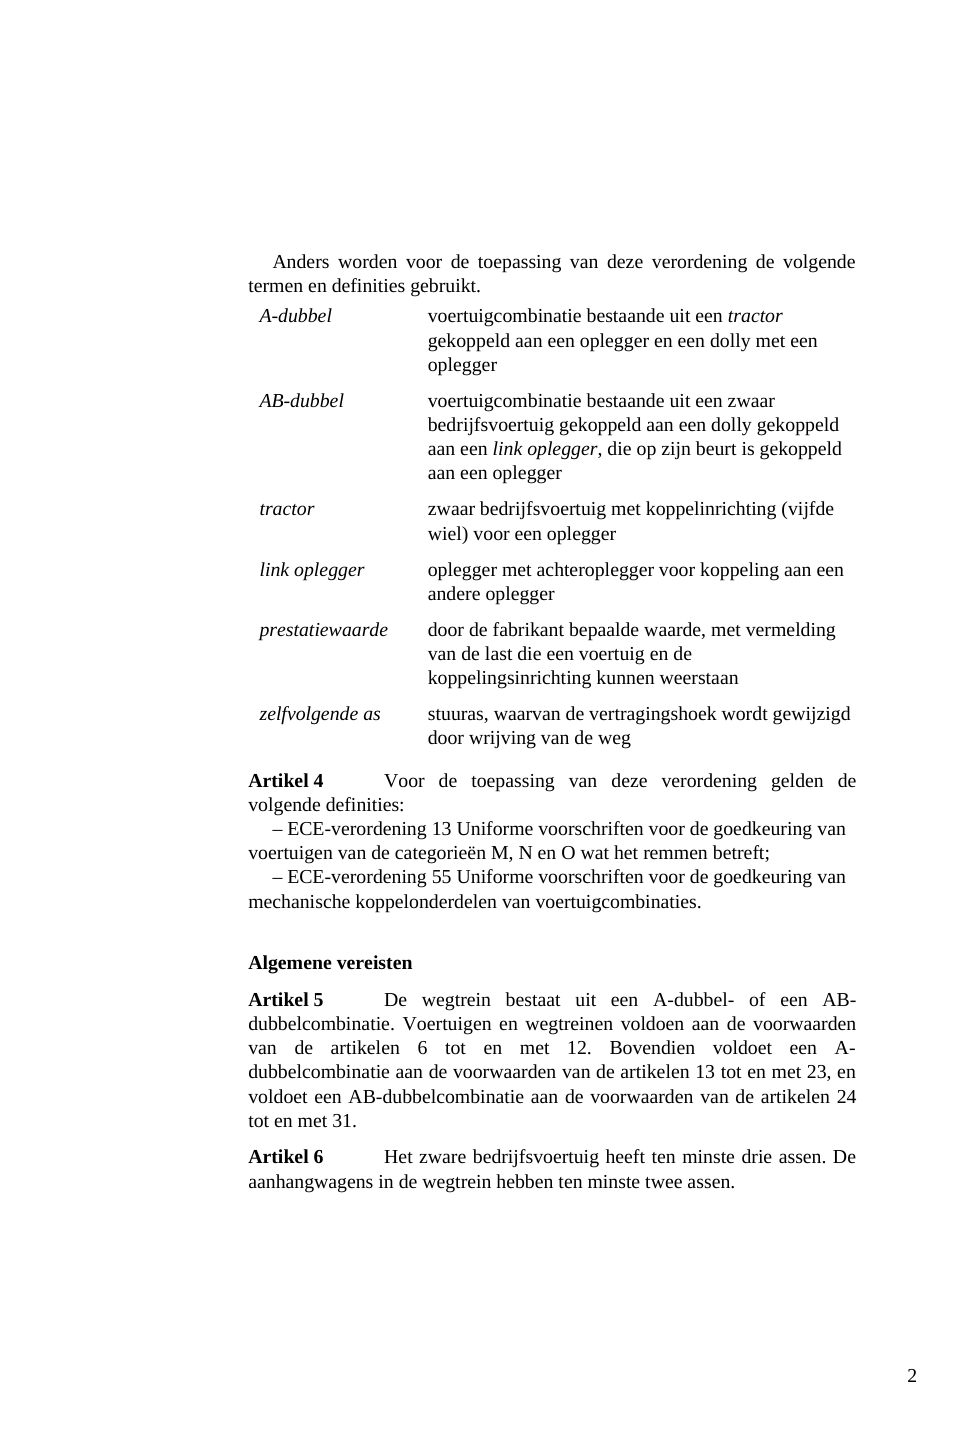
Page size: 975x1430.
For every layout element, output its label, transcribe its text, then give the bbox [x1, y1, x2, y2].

table_header voertuigcombinatie bestaande uit een tractor gekoppeld aan een oplegger en een dolly met een oplegger [416, 298, 868, 382]
text – ECE-verordening 55 Uniforme voorschriften voor de goedkeuring van mechanische koppelonderdelen van voertuigcombinaties. [248, 865, 857, 913]
table_cell zelfvolgende as [248, 695, 416, 756]
table_cell stuuras, waarvan de vertragingshoek wordt gewijzigd door wrijving van de weg [416, 695, 868, 756]
table_cell zwaar bedrijfsvoertuig met koppelinrichting (vijfde wiel) voor een oplegger [416, 491, 868, 551]
table_cell voertuigcombinatie bestaande uit een zwaar bedrijfsvoertuig gekoppeld aan een dolly gekoppeld aan een link oplegger, die op zijn beurt is gekoppeld aan een oplegger [416, 382, 868, 491]
text Artikel 4 Voor de toepassing van deze verordening gelden de volgende definities: [248, 768, 857, 816]
table_cell prestatiewaarde [248, 611, 416, 695]
text Artikel 5 De wegtrein bestaat uit een A-dubbel- of een AB-dubbelcombinatie. Voertuigen en wegtreinen voldoen aan de voorwaarden van de artikelen 6 tot en met 12. Bovendien voldoet een A-dubbelcombinatie aan de voorwaarden van de artikelen 13 tot en met 23, en voldoet een AB-dubbelcombinatie aan de voorwaarden van de artikelen 24 tot en met 31. [248, 987, 857, 1132]
table_header A-dubbel [248, 298, 416, 382]
table_cell door de fabrikant bepaalde waarde, met vermelding van de last die een voertuig en de koppelingsinrichting kunnen weerstaan [416, 611, 868, 695]
text Anders worden voor de toepassing van deze verordening de volgende termen en definities gebruikt. [248, 249, 857, 298]
text – ECE-verordening 13 Uniforme voorschriften voor de goedkeuring van voertuigen van de categorieën M, N en O wat het remmen betreft; [248, 816, 857, 865]
table_cell tractor [248, 491, 416, 551]
text Artikel 6 Het zware bedrijfsvoertuig heeft ten minste drie assen. De aanhangwagens in de wegtrein hebben ten minste twee assen. [248, 1145, 857, 1193]
table_cell oplegger met achteroplegger voor koppeling aan een andere oplegger [416, 551, 868, 611]
table_cell link oplegger [248, 551, 416, 611]
table_cell AB-dubbel [248, 382, 416, 491]
subtitle Algemene vereisten [248, 951, 857, 975]
